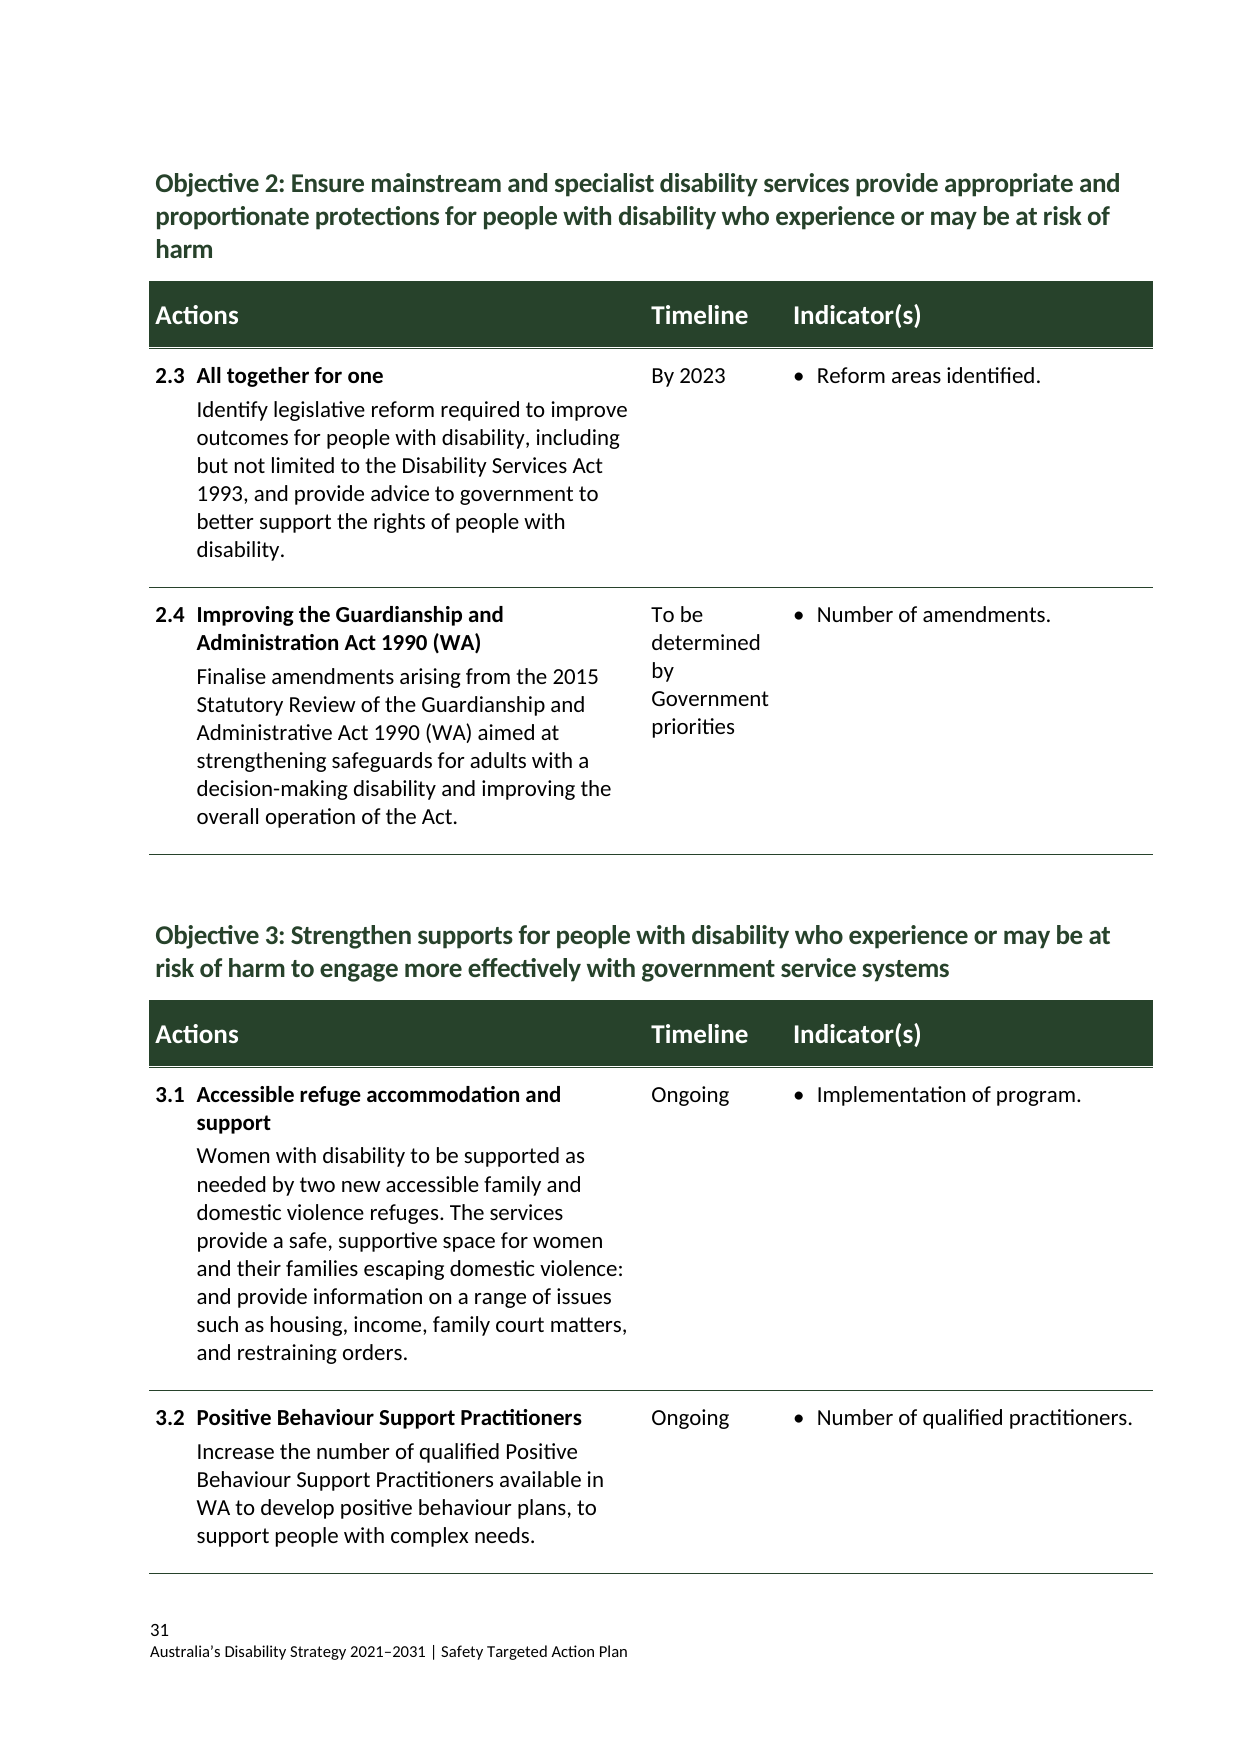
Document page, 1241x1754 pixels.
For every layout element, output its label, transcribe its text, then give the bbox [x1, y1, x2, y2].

table_cell Actions [149, 1002, 645, 1066]
table_cell Indicator(s) [787, 283, 1153, 347]
table_cell Indicator(s) [787, 1002, 1153, 1066]
table_cell • Reform areas identified. [787, 349, 1153, 586]
table_cell 3.1 Accessible refuge accommodation and support Women with disability to be supported as needed by two new accessible family and domestic violence refuges. The services provide a safe, supportive space for women and their families escaping domestic violence: and provide information on a range of issues such as housing, income, family court matters, and restraining orders. [149, 1068, 645, 1389]
table_cell Actions [149, 283, 645, 347]
table_cell 3.2 Positive Behaviour Support Practitioners Increase the number of qualified Positive Behaviour Support Practitioners available in WA to develop positive behaviour plans, to support people with complex needs. [149, 1391, 645, 1572]
table_cell • Implementation of program. [787, 1068, 1153, 1389]
table_cell Timeline [645, 1002, 787, 1066]
table_cell By 2023 [645, 349, 787, 586]
table_cell • Number of qualified practitioners. [787, 1391, 1153, 1572]
table_cell To be determined by Government priorities [645, 588, 787, 853]
table_header Objective 3: Strengthen supports for people with disability who experience or may be at risk of harm to engage more effectively with government service systems [149, 902, 1153, 1000]
table_cell • Number of amendments. [787, 588, 1153, 853]
table_header Objective 2: Ensure mainstream and specialist disability services provide appropriate and proportionate protections for people with disability who experience or may be at risk of harm [149, 150, 1153, 281]
table_cell Ongoing [645, 1068, 787, 1389]
table_cell 2.4 Improving the Guardianship and Administration Act 1990 (WA) Finalise amendments arising from the 2015 Statutory Review of the Guardianship and Administrative Act 1990 (WA) aimed at strengthening safeguards for adults with a decision-making disability and improving the overall operation of the Act. [149, 588, 645, 853]
table_cell Timeline [645, 283, 787, 347]
table_cell Ongoing [645, 1391, 787, 1572]
table_cell 2.3 All together for one Identify legislative reform required to improve outcomes for people with disability, including but not limited to the Disability Services Act 1993, and provide advice to government to better support the rights of people with disability. [149, 349, 645, 586]
